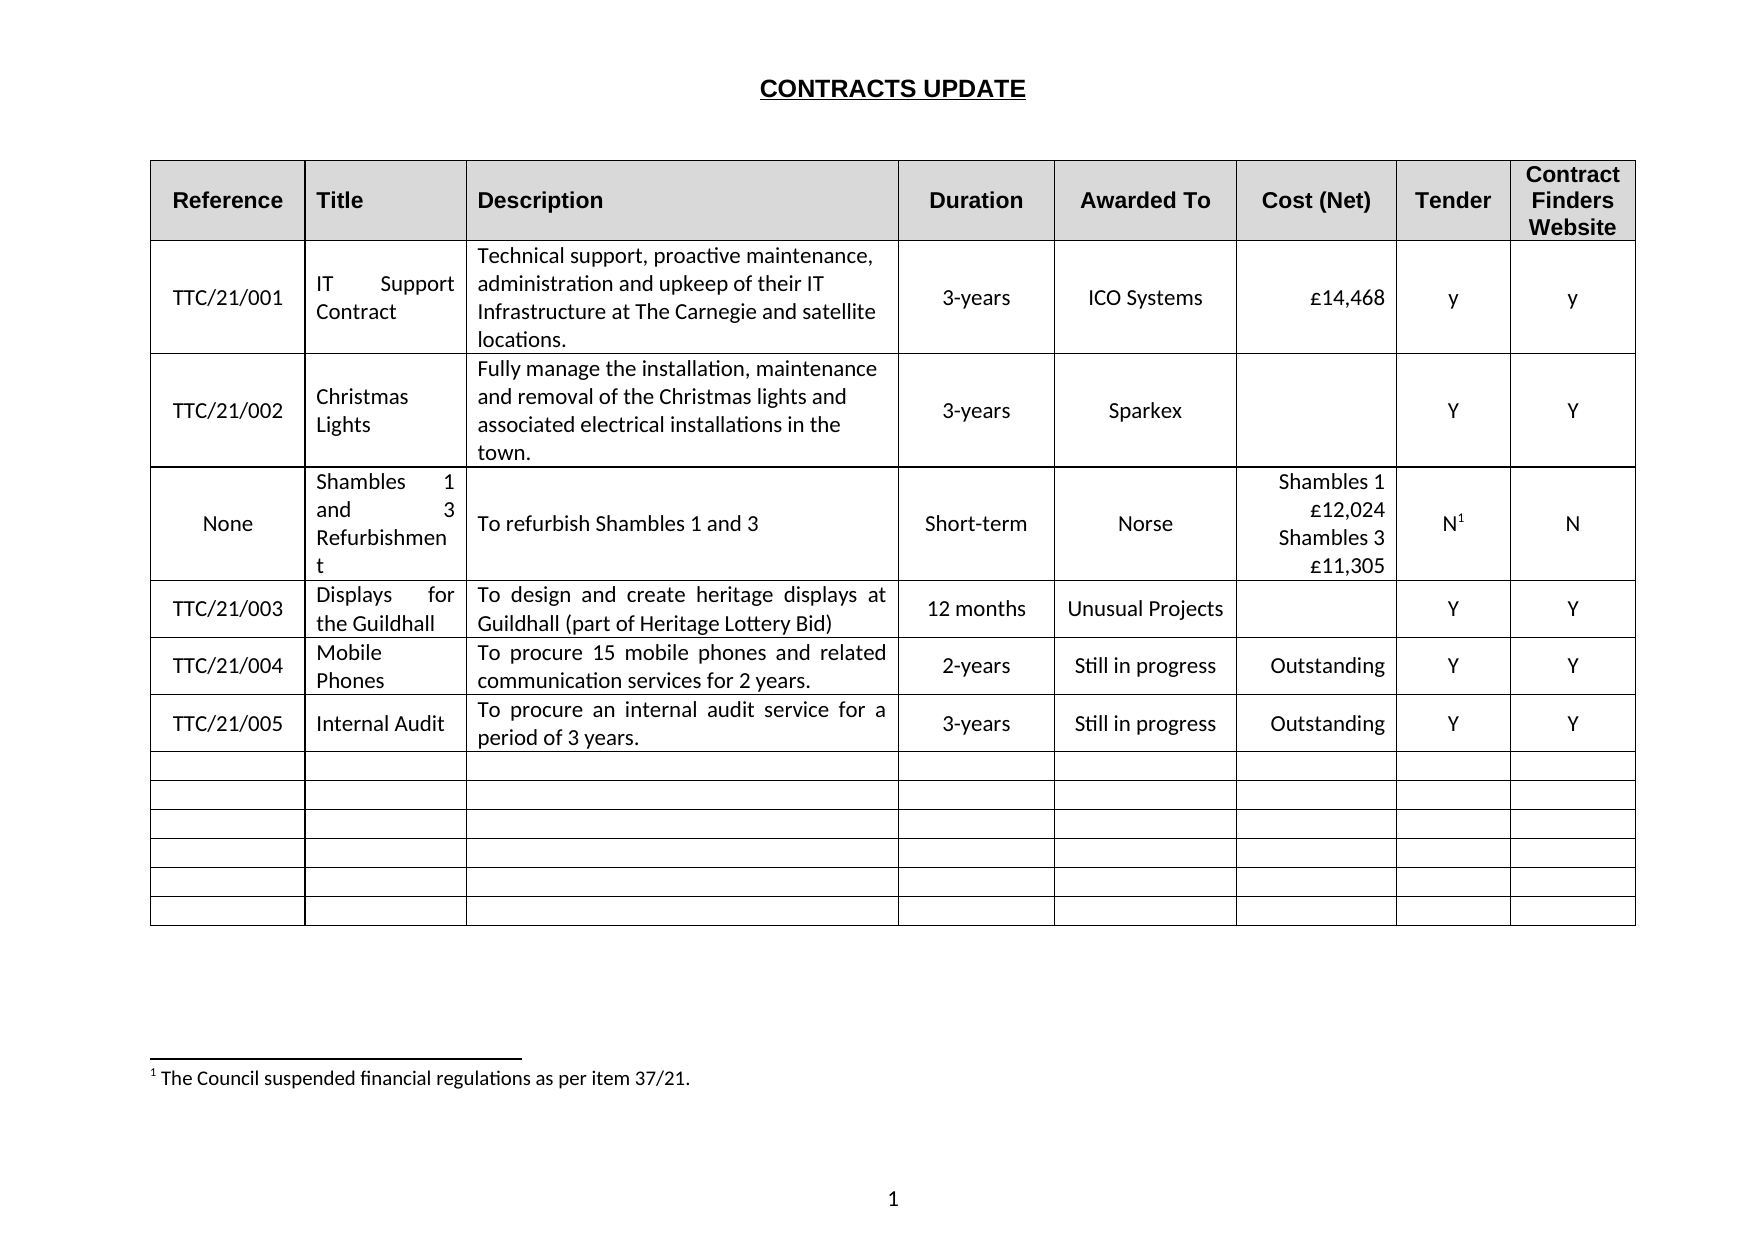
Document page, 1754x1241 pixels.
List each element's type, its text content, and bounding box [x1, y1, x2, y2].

table_cell 2-years [899, 638, 1054, 694]
table_cell Displays for the Guildhall [306, 581, 466, 637]
table_cell Still in progress [1055, 695, 1236, 751]
table_header Awarded To [1055, 161, 1236, 240]
table_cell [1055, 839, 1236, 867]
text CONTRACTS UPDATE [150, 74, 1636, 103]
table_cell To procure an internal audit service for a period of 3 years. [467, 695, 898, 751]
table_cell [1237, 810, 1396, 838]
table_cell Outstanding [1237, 695, 1396, 751]
table_cell y [1511, 241, 1635, 353]
table_cell Unusual Projects [1055, 581, 1236, 637]
table_cell £14,468 [1237, 241, 1396, 353]
table_cell [899, 868, 1054, 896]
table_cell [1397, 839, 1510, 867]
table_cell [306, 868, 466, 896]
table_cell None [151, 468, 304, 579]
table_header Reference [151, 161, 304, 240]
table_cell [467, 810, 898, 838]
table_cell Sparkex [1055, 354, 1236, 466]
table_cell [151, 897, 304, 925]
table_cell [306, 810, 466, 838]
table_cell [306, 897, 466, 925]
table_cell [899, 752, 1054, 780]
table_cell To procure 15 mobile phones and related communication services for 2 years. [467, 638, 898, 694]
table_cell [1237, 897, 1396, 925]
table_cell Mobile Phones [306, 638, 466, 694]
table_cell [151, 810, 304, 838]
table_cell 3-years [899, 354, 1054, 466]
table_cell 12 months [899, 581, 1054, 637]
table_cell Y [1397, 638, 1510, 694]
table_cell Y [1511, 638, 1635, 694]
table_cell [1511, 810, 1635, 838]
table_cell TTC/21/004 [151, 638, 304, 694]
table_cell Y [1511, 354, 1635, 466]
table_cell [467, 897, 898, 925]
table_cell Internal Audit [306, 695, 466, 751]
table_header Duration [899, 161, 1054, 240]
table_cell [1237, 839, 1396, 867]
table_cell To design and create heritage displays at Guildhall (part of Heritage Lottery Bid) [467, 581, 898, 637]
table_cell [1511, 752, 1635, 780]
table_cell TTC/21/002 [151, 354, 304, 466]
table_cell Y [1397, 695, 1510, 751]
table_cell Shambles 1 and 3 Refurbishment [306, 468, 466, 579]
table_cell [1397, 781, 1510, 809]
table_cell [306, 752, 466, 780]
table_cell TTC/21/005 [151, 695, 304, 751]
table_cell [1237, 781, 1396, 809]
table_cell Y [1397, 581, 1510, 637]
table_cell IT Support Contract [306, 241, 466, 353]
table_cell Christmas Lights [306, 354, 466, 466]
table_cell 3-years [899, 695, 1054, 751]
table_cell [1055, 897, 1236, 925]
table_cell N [1511, 468, 1635, 579]
table_cell TTC/21/003 [151, 581, 304, 637]
table_cell [467, 868, 898, 896]
table_cell [1511, 868, 1635, 896]
table_cell Shambles 1 £12,024 Shambles 3 £11,305 [1237, 468, 1396, 579]
table_cell [306, 839, 466, 867]
table_cell [467, 781, 898, 809]
table_cell [306, 781, 466, 809]
table_cell [151, 839, 304, 867]
table_cell [151, 752, 304, 780]
table_cell Outstanding [1237, 638, 1396, 694]
table_cell [1237, 868, 1396, 896]
table_cell [1055, 752, 1236, 780]
table_cell [899, 897, 1054, 925]
table_header Description [467, 161, 898, 240]
table_cell Y [1511, 581, 1635, 637]
table_cell [899, 839, 1054, 867]
table_cell [1237, 581, 1396, 637]
table_cell Short-term [899, 468, 1054, 579]
table_cell [1237, 354, 1396, 466]
table_cell TTC/21/001 [151, 241, 304, 353]
table_cell Still in progress [1055, 638, 1236, 694]
table_cell [899, 781, 1054, 809]
table_cell Technical support, proactive maintenance, administration and upkeep of their IT Infrastructure at The Carnegie and satellite locations. [467, 241, 898, 353]
table_cell [467, 752, 898, 780]
table_cell N [1397, 468, 1510, 579]
table_cell [899, 810, 1054, 838]
table_cell [1511, 781, 1635, 809]
table_cell ICO Systems [1055, 241, 1236, 353]
table_cell [1055, 781, 1236, 809]
table_header Contract Finders Website [1511, 161, 1635, 240]
table_cell [1055, 810, 1236, 838]
table_cell [1397, 810, 1510, 838]
table_cell Y [1397, 354, 1510, 466]
table_cell Fully manage the installation, maintenance and removal of the Christmas lights and associated electrical installations in the town. [467, 354, 898, 466]
table_cell [1397, 868, 1510, 896]
table_header Title [306, 161, 466, 240]
table_cell Norse [1055, 468, 1236, 579]
table_cell To refurbish Shambles 1 and 3 [467, 468, 898, 579]
table_cell [1511, 897, 1635, 925]
table_cell [1055, 868, 1236, 896]
table_cell [151, 868, 304, 896]
table_cell y [1397, 241, 1510, 353]
table_cell [1397, 897, 1510, 925]
table_cell [467, 839, 898, 867]
table_cell [1237, 752, 1396, 780]
table_cell Y [1511, 695, 1635, 751]
table_cell [151, 781, 304, 809]
table_header Tender [1397, 161, 1510, 240]
table_cell [1511, 839, 1635, 867]
table_cell 3-years [899, 241, 1054, 353]
table_header Cost (Net) [1237, 161, 1396, 240]
table_cell [1397, 752, 1510, 780]
